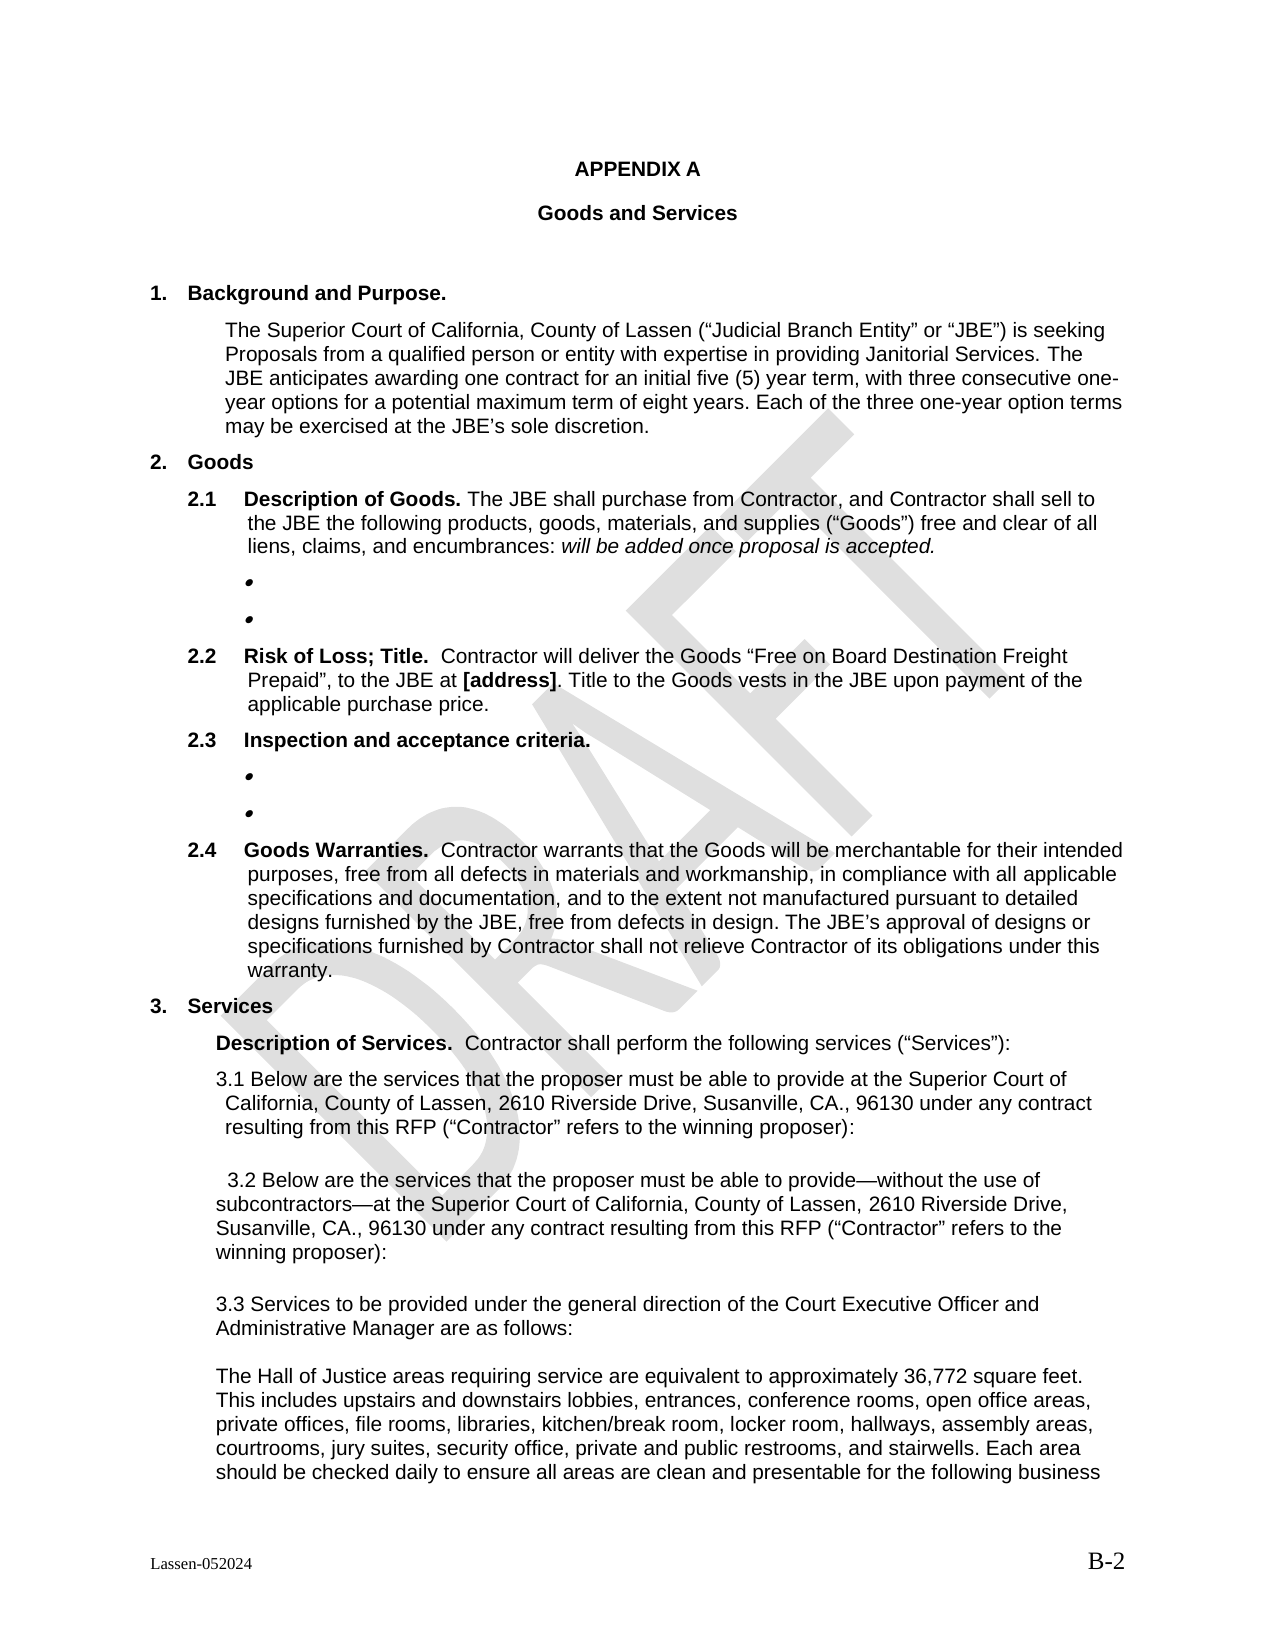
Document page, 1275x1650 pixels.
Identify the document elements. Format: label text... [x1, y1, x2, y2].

text 3.2 Below are the services that the proposer must be able to provide—without the use of subcontractors—at the Superior Court of California, County of Lassen, 2610 Riverside Drive, Susanville, CA., 96130 under any contract resulting from this RFP (“Contractor” refers to the winning proposer): [187, 1168, 1125, 1263]
title APPENDIX A [150, 150, 1125, 181]
list Goods [150, 450, 1125, 474]
list Goods Warranties. Contractor warrants that the Goods will be merchantable for their intended purposes, free from all defects in materials and workmanship, in compliance with all applicable specifications and documentation, and to the extent not manufactured pursuant to detailed designs furnished by the JBE, free from defects in design. The JBE’s approval of designs or specifications furnished by Contractor shall not relieve Contractor of its obligations under this warranty. [187, 838, 1125, 982]
text 3.1 Below are the services that the proposer must be able to provide at the Superior Court of California, County of Lassen, 2610 Riverside Drive, Susanville, CA., 96130 under any contract resulting from this RFP (“Contractor” refers to the winning proposer): [216, 1067, 1125, 1139]
list Inspection and acceptance criteria. [187, 728, 1125, 752]
title Goods and Services [150, 194, 1125, 225]
list Services [150, 994, 1125, 1018]
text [216, 1364, 1125, 1484]
list Risk of Loss; Title. Contractor will deliver the Goods “Free on Board Destination Freight Prepaid”, to the JBE at [address]. Title to the Goods vests in the JBE upon payment of the applicable purchase price. [187, 644, 1125, 716]
text 3.3 Services to be provided under the general direction of the Court Executive Officer and Administrative Manager are as follows: [216, 1292, 1125, 1340]
text Description of Services. Contractor shall perform the following services (“Services”): [150, 1031, 1125, 1054]
list Background and Purpose. [150, 281, 1125, 305]
list Description of Goods. The JBE shall purchase from Contractor, and Contractor shall sell to the JBE the following products, goods, materials, and supplies (“Goods”) free and clear of all liens, claims, and encumbrances: will be added once proposal is accepted. [187, 486, 1125, 558]
text The Superior Court of California, County of Lassen (“Judicial Branch Entity” or “JBE”) is seeking Proposals from a qualified person or entity with expertise in providing Janitorial Services. The JBE anticipates awarding one contract for an initial five (5) year term, with three consecutive one-year options for a potential maximum term of eight years. Each of the three one-year option terms may be exercised at the JBE’s sole discretion. [225, 318, 1125, 437]
